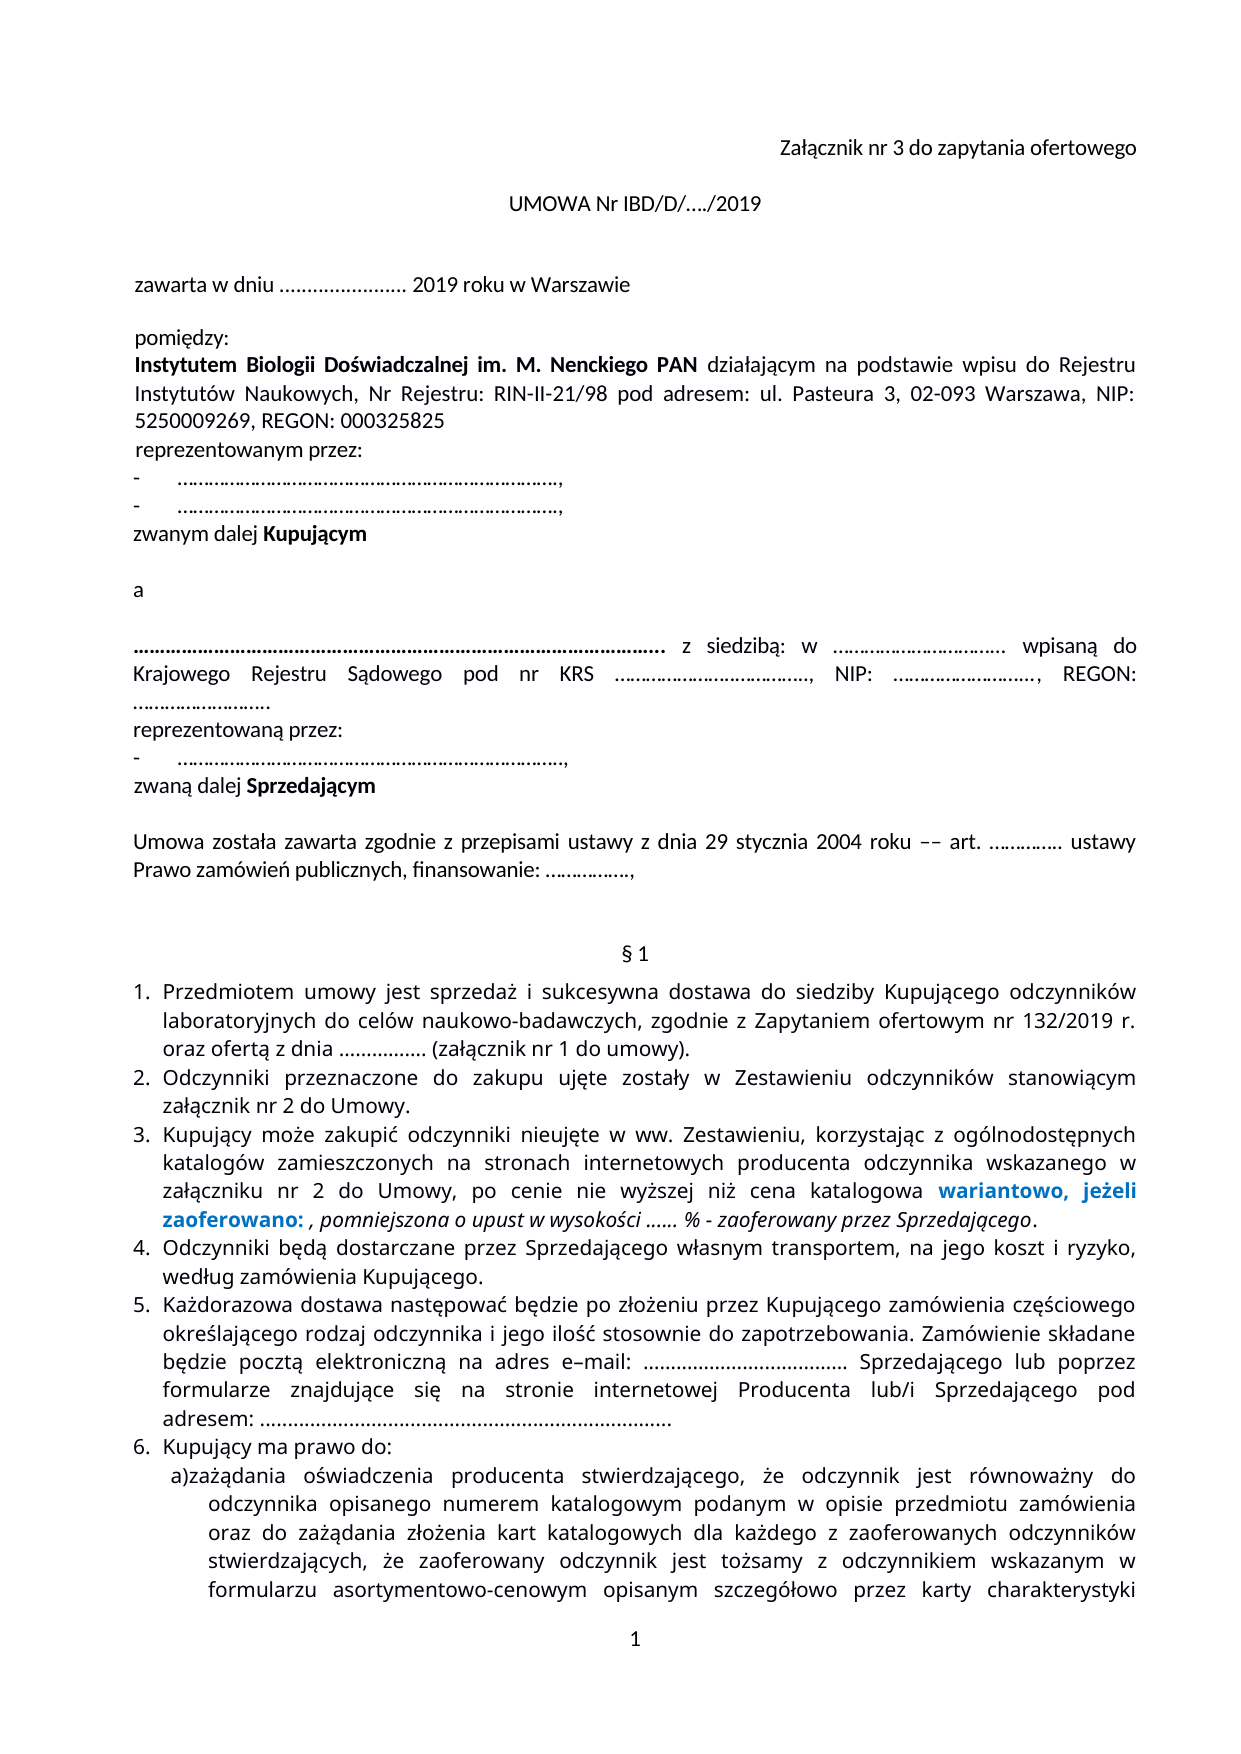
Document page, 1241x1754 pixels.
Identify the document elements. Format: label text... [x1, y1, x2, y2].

text a [133, 575, 1137, 603]
list Przedmiotem umowy jest sprzedaż i sukcesywna dostawa do siedziby Kupującego odczynników laboratoryjnych do celów naukowo-badawczych, zgodnie z Zapytaniem ofertowym nr 132/2019 r. oraz ofertą z dnia ……………. (załącznik nr 1 do umowy). [133, 977, 1137, 1063]
text reprezentowaną przez: [133, 715, 1137, 743]
text - ………………………………………………………………., [133, 463, 1137, 491]
text - ………………………………………………………………., [133, 491, 1137, 519]
text Umowa została zawarta zgodnie z przepisami ustawy z dnia 29 stycznia 2004 roku –– art. ………….. ustawy Prawo zamówień publicznych, finansowanie: ……………., [133, 827, 1137, 883]
text zawarta w dniu ....................... 2019 roku w Warszawie [134, 270, 1137, 298]
list Odczynniki przeznaczone do zakupu ujęte zostały w Zestawieniu odczynników stanowiącym załącznik nr 2 do Umowy. [133, 1063, 1137, 1120]
list Kupujący ma prawo do: [133, 1432, 1137, 1461]
list Każdorazowa dostawa następować będzie po złożeniu przez Kupującego zamówienia częściowego określającego rodzaj odczynnika i jego ilość stosownie do zapotrzebowania. Zamówienie składane będzie pocztą elektroniczną na adres e–mail: ……………................…… Sprzedającego lub poprzez formularze znajdujące się na stronie internetowej Producenta lub/i Sprzedającego pod adresem: .......................................................................... [133, 1290, 1137, 1432]
text § 1 [133, 939, 1137, 967]
text Załącznik nr 3 do zapytania ofertowego [133, 133, 1137, 161]
text UMOWA Nr IBD/D/…./2019 [133, 189, 1137, 217]
text pomiędzy: [134, 323, 1137, 351]
text Instytutem Biologii Doświadczalnej im. M. Nenckiego PAN działającym na podstawie wpisu do Rejestru Instytutów Naukowych, Nr Rejestru: RIN-II-21/98 pod adresem: ul. Pasteura 3, 02-093 Warszawa, NIP: 5250009269, REGON: 000325825 [134, 351, 1137, 435]
text zwaną dalej Sprzedającym [134, 771, 1139, 799]
list Kupujący może zakupić odczynniki nieujęte w ww. Zestawieniu, korzystając z ogólnodostępnych katalogów zamieszczonych na stronach internetowych producenta odczynnika wskazanego w załączniku nr 2 do Umowy, po cenie nie wyższej niż cena katalogowa wariantowo, jeżeli zaoferowano: , pomniejszona o upust w wysokości ...... % - zaoferowany przez Sprzedającego. [133, 1120, 1137, 1233]
list Odczynniki będą dostarczane przez Sprzedającego własnym transportem, na jego koszt i ryzyko, według zamówienia Kupującego. [133, 1233, 1137, 1290]
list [170, 1461, 1137, 1603]
text ……………………………………………………………………………………... z siedzibą: w …………………………... wpisaną do Krajowego Rejestru Sądowego pod nr KRS …………………..………….., NIP: ……………………..., REGON: …………………….. [133, 631, 1137, 715]
text reprezentowanym przez: [135, 435, 1137, 463]
text zwanym dalej Kupującym [133, 519, 1137, 547]
text - ……………………………………………………………….., [133, 743, 1137, 771]
